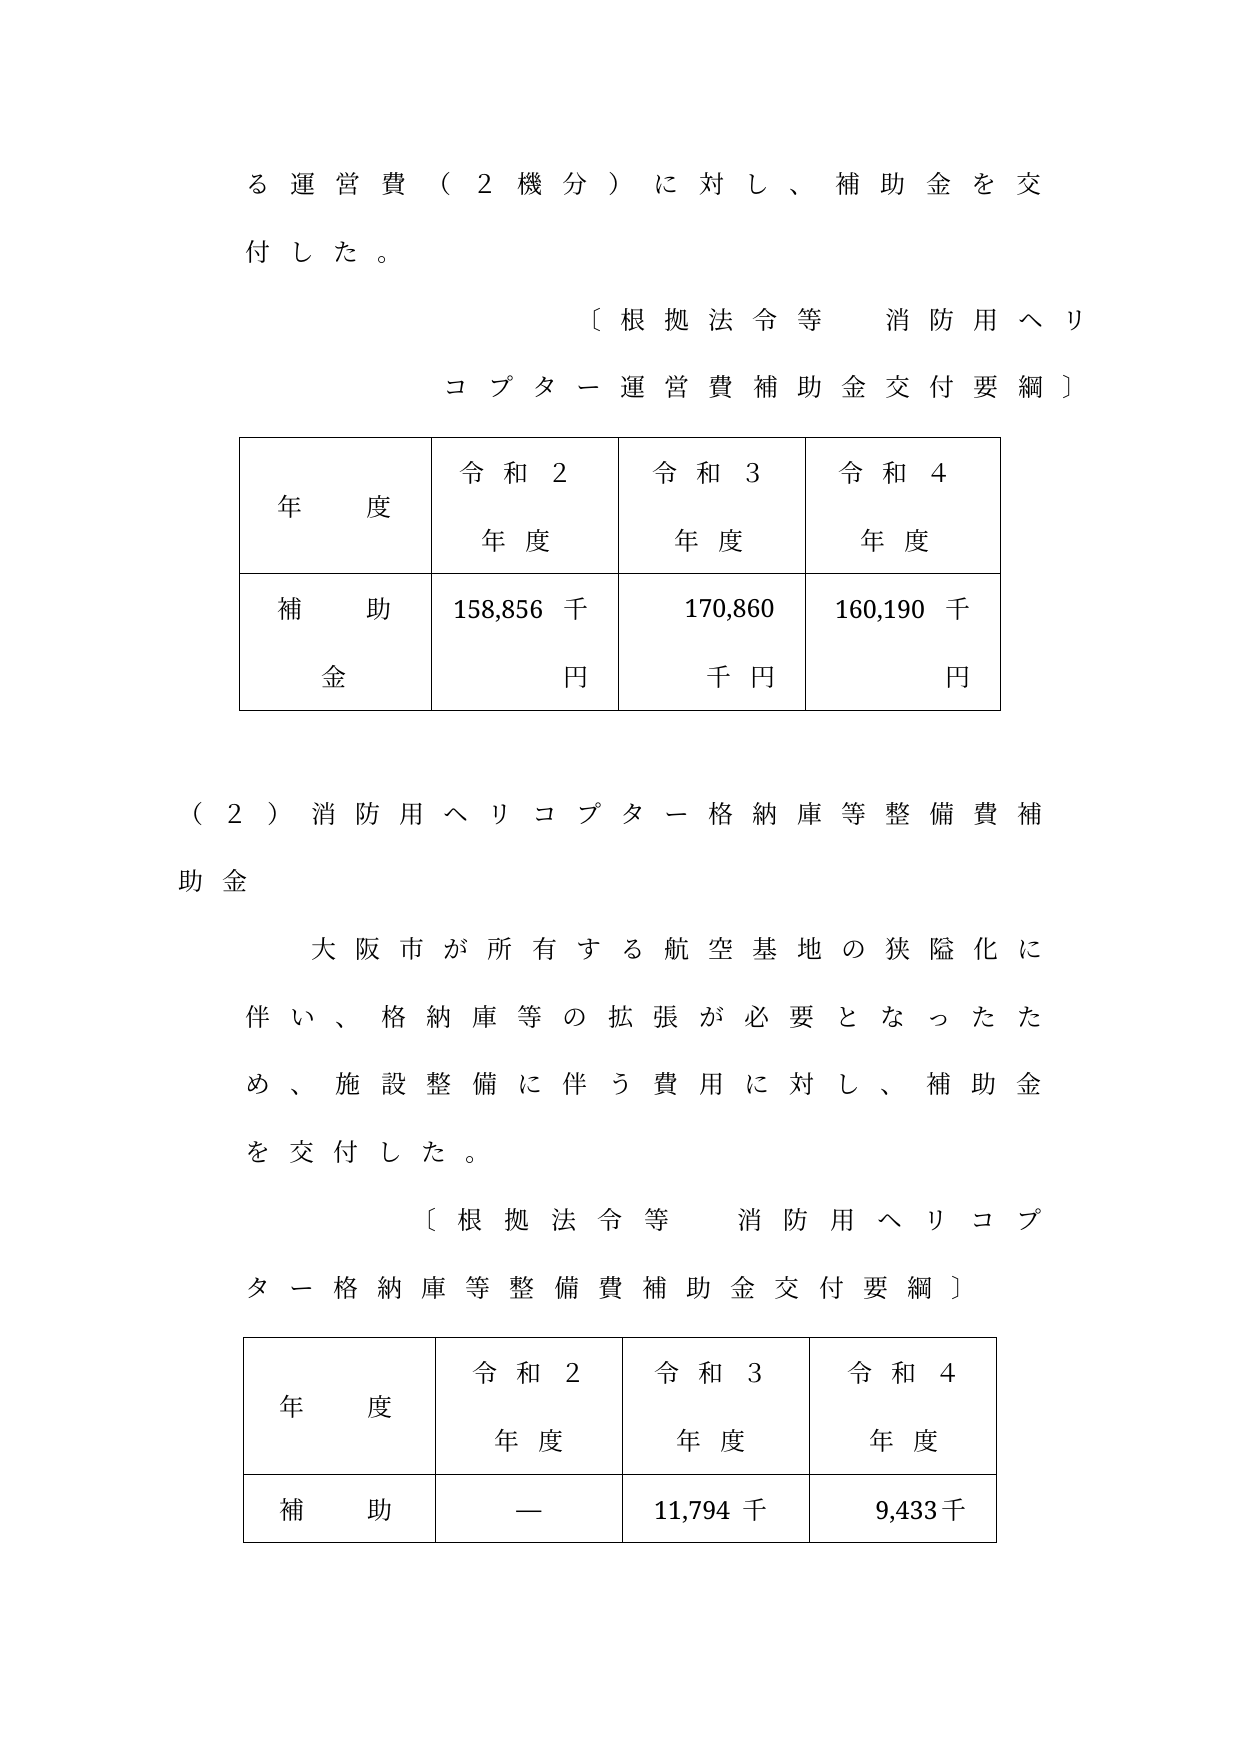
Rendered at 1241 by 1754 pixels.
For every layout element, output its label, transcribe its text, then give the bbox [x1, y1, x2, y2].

table_header 年 度 [240, 438, 431, 573]
table_cell ― [436, 1475, 622, 1542]
text （２）消防用ヘリコプター格納庫等整備費補助金 [178, 778, 1062, 914]
table_header 令和３年度 [623, 1338, 809, 1473]
text 大阪市が所有する航空基地の狭隘化に伴い、格納庫等の拡張が必要となったため、施設整備に伴う費用に対し、補助金を交付した。 [178, 914, 1062, 1185]
table_cell 9,433千円 [810, 1475, 996, 1542]
table_header 年 度 [244, 1338, 435, 1473]
table_header 令和４年度 [810, 1338, 996, 1473]
table_cell 158,856千円 [432, 574, 618, 710]
table_cell 170,860千円 [619, 574, 805, 710]
table_header 令和３年度 [619, 438, 805, 573]
table_header 令和２年度 [432, 438, 618, 573]
table_cell 補 助 金 [240, 574, 431, 710]
table_cell 11,794千円 [623, 1475, 809, 1542]
table_cell 補 助 金 [244, 1475, 435, 1542]
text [234, 149, 1062, 284]
table_header 令和２年度 [436, 1338, 622, 1473]
table_cell 160,190千円 [806, 574, 1000, 710]
text 〔根拠法令等 消防用ヘリコプター運営費補助金交付要綱〕 [178, 284, 1106, 420]
text 〔根拠法令等 消防用ヘリコプター格納庫等整備費補助金交付要綱〕 [178, 1185, 1062, 1320]
table_header 令和４年度 [806, 438, 1000, 573]
